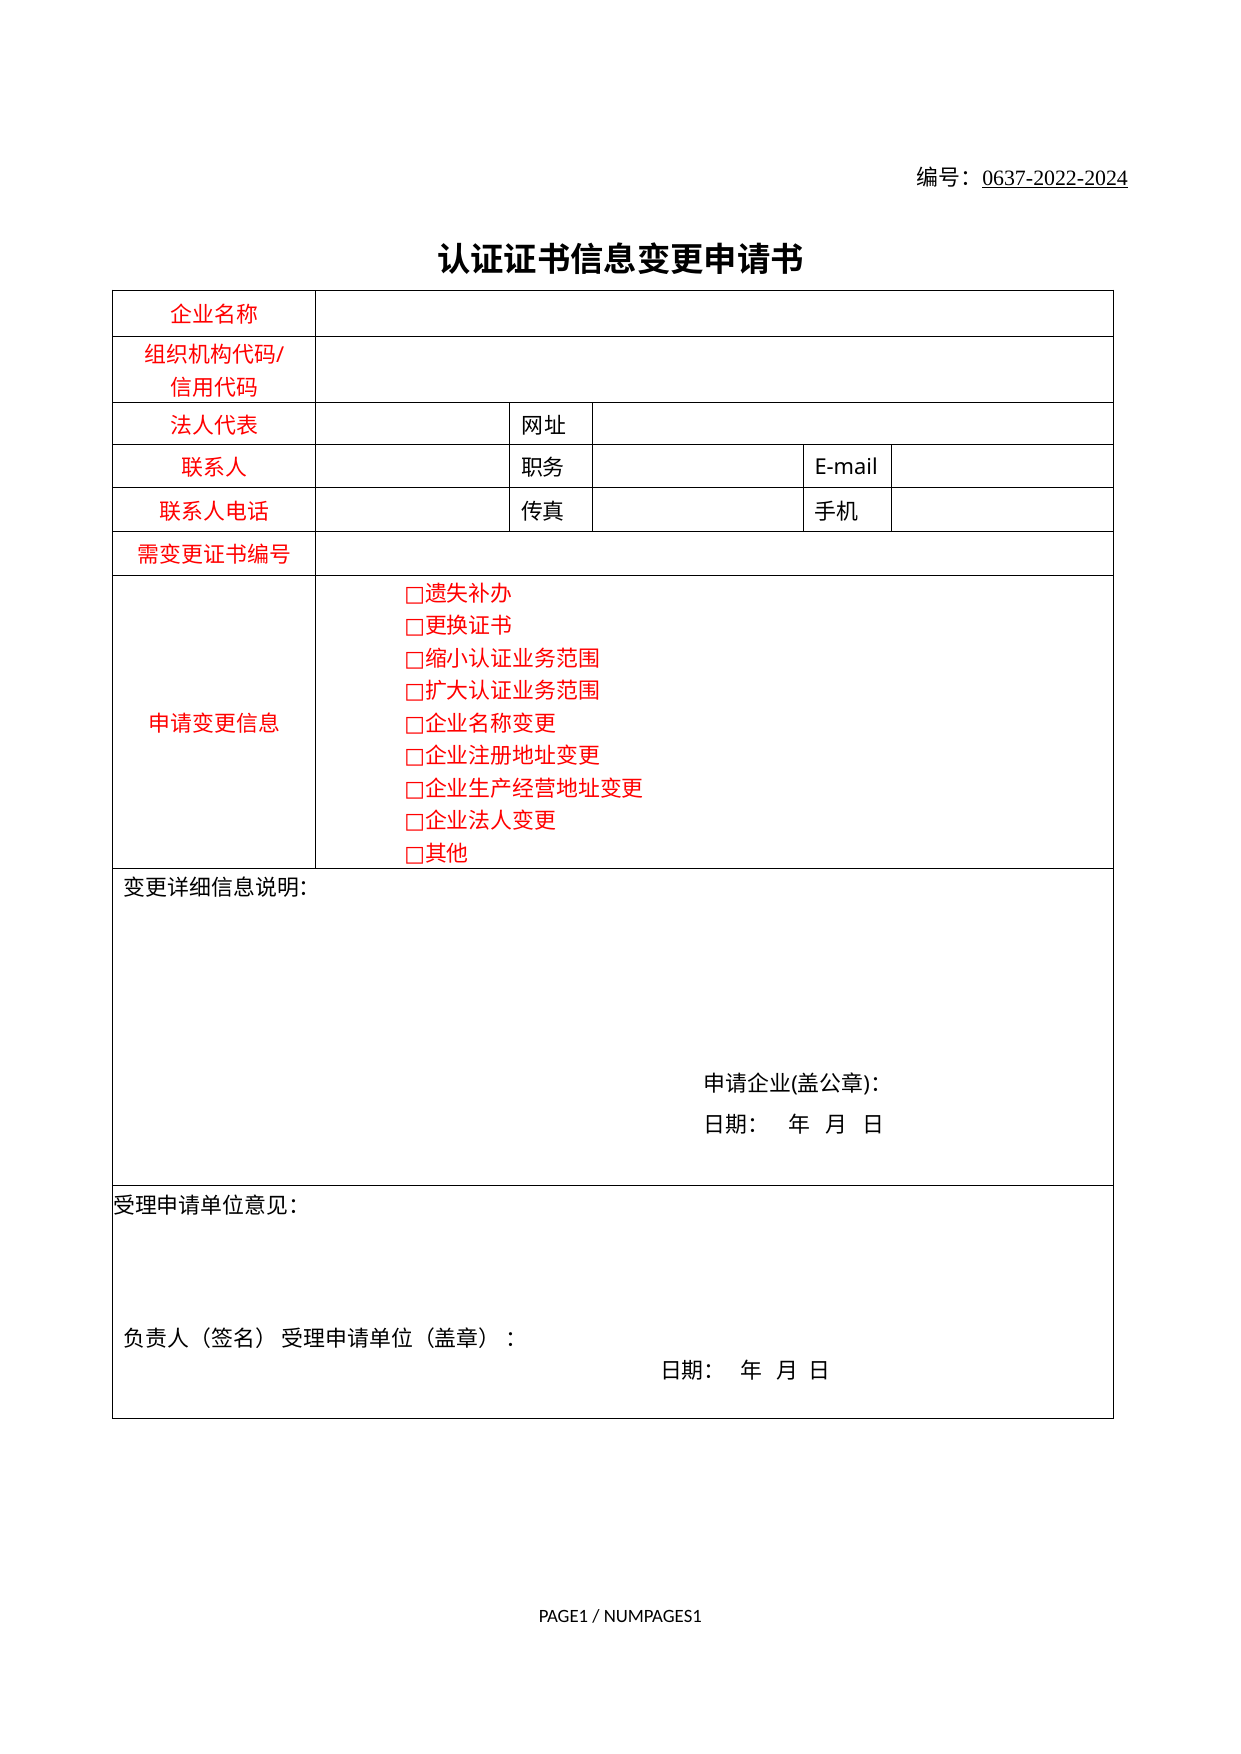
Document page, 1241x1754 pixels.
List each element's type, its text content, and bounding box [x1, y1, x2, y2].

table_cell 申请变更信息 [113, 576, 315, 868]
table_cell 网址 [510, 403, 592, 444]
table_cell [316, 488, 509, 531]
table_cell 变更详细信息说明： 申请企业(盖公章)： 日期： 年 月 日 [113, 869, 1113, 1185]
table_cell 传真 [510, 488, 592, 531]
table_cell 联系人电话 [113, 488, 315, 531]
table_cell [593, 403, 1113, 444]
table_cell [593, 488, 803, 531]
table_cell [892, 445, 1113, 487]
table_cell 手机 [804, 488, 891, 531]
table_cell [892, 488, 1113, 531]
table_cell 受理申请单位意见： 负责人（签名） 受理申请单位（盖章） ： 日期： 年 月 日 [113, 1186, 1113, 1418]
text 编号：0637-2022-2024 [112, 159, 1128, 192]
table_header [316, 291, 1113, 336]
table_cell 职务 [510, 445, 592, 487]
table_cell 组织机构代码/ 信用代码 [113, 337, 315, 402]
table_cell 联系人 [113, 445, 315, 487]
table_cell □遗失补办 □更换证书 □缩小认证业务范围 □扩大认证业务范围 □企业名称变更 □企业注册地址变更 □企业生产经营地址变更 □企业法人变更 □其他 [316, 576, 1113, 868]
table_cell [316, 445, 509, 487]
table_cell [593, 445, 803, 487]
table_header 企业名称 [113, 291, 315, 336]
table_cell [316, 337, 1113, 402]
table_cell 需变更证书编号 [113, 532, 315, 574]
table_cell [316, 403, 509, 444]
table_cell 法人代表 [113, 403, 315, 444]
text 认证证书信息变更申请书 [112, 224, 1128, 289]
table_cell E-mail [804, 445, 891, 487]
table_cell [316, 532, 1113, 574]
